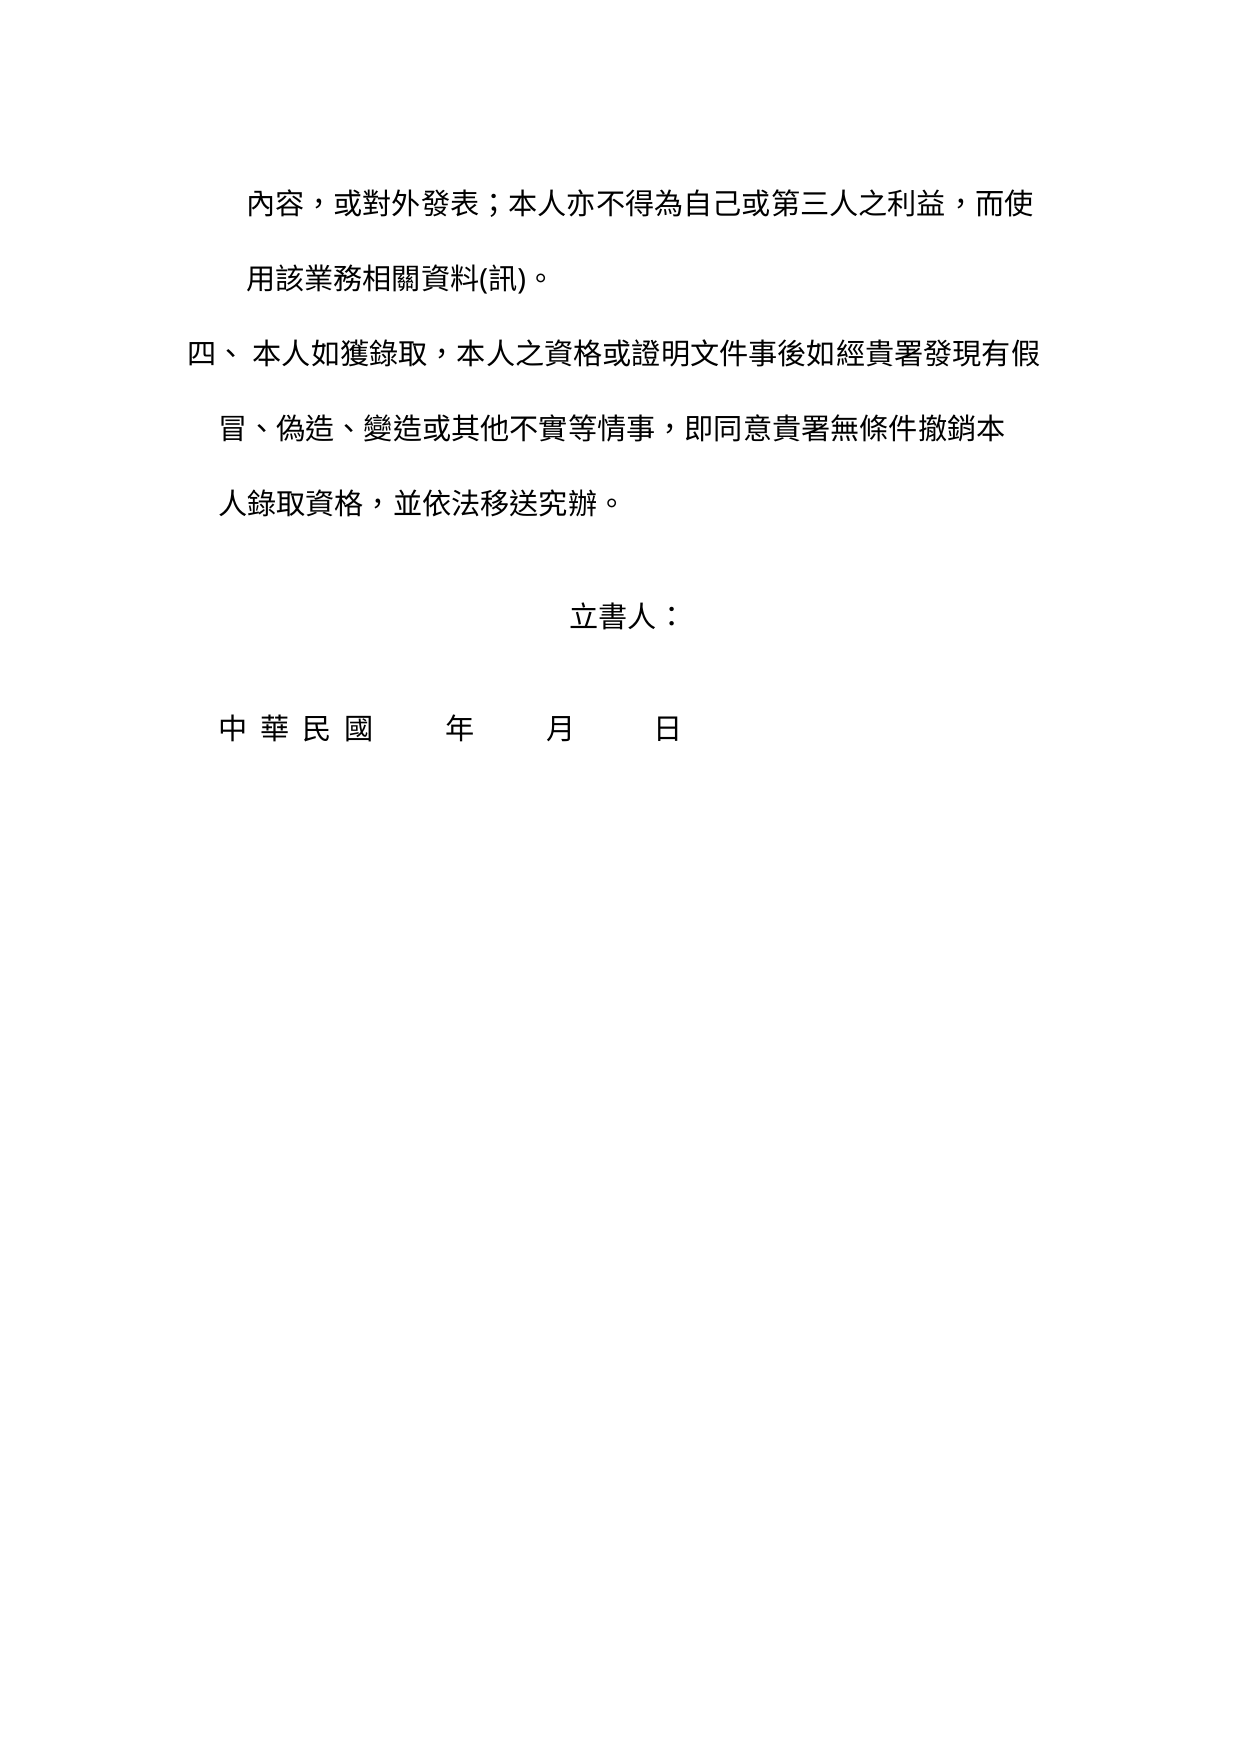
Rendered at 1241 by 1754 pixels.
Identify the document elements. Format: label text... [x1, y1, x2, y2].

text 人錄取資格，並依法移送究辦。 [187, 464, 1053, 539]
text 立書人： [187, 577, 1053, 652]
text 冒、偽造、變造或其他不實等情事，即同意貴署無條件撤銷本 [187, 389, 1053, 464]
text 中 華 民 國 年 月 日 [187, 689, 1053, 764]
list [187, 164, 1053, 314]
list 本人如獲錄取，本人之資格或證明文件事後如經貴署發現有假 [187, 314, 1053, 389]
